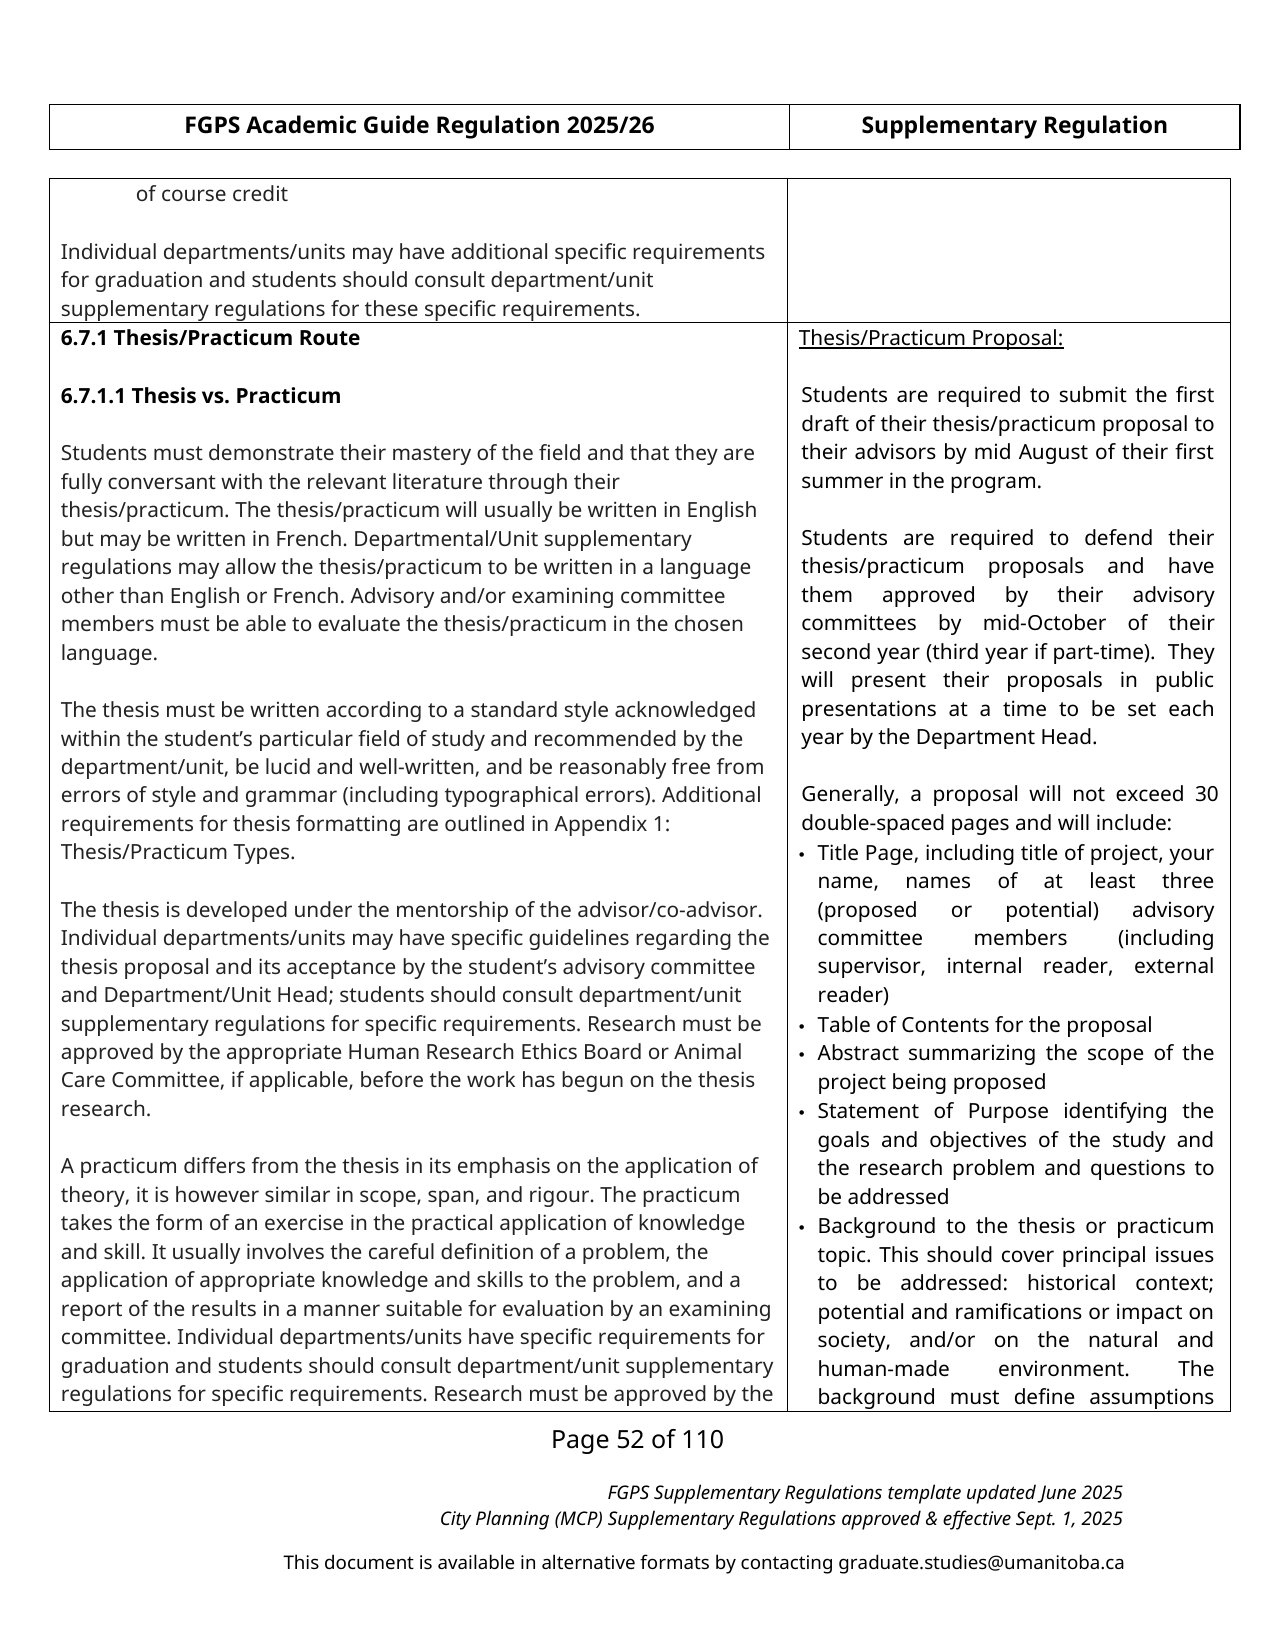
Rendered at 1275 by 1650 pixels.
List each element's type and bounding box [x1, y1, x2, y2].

table_cell [788, 323, 1230, 1411]
table_cell [50, 323, 787, 1411]
table_cell [50, 179, 787, 322]
table_cell [788, 179, 1230, 322]
